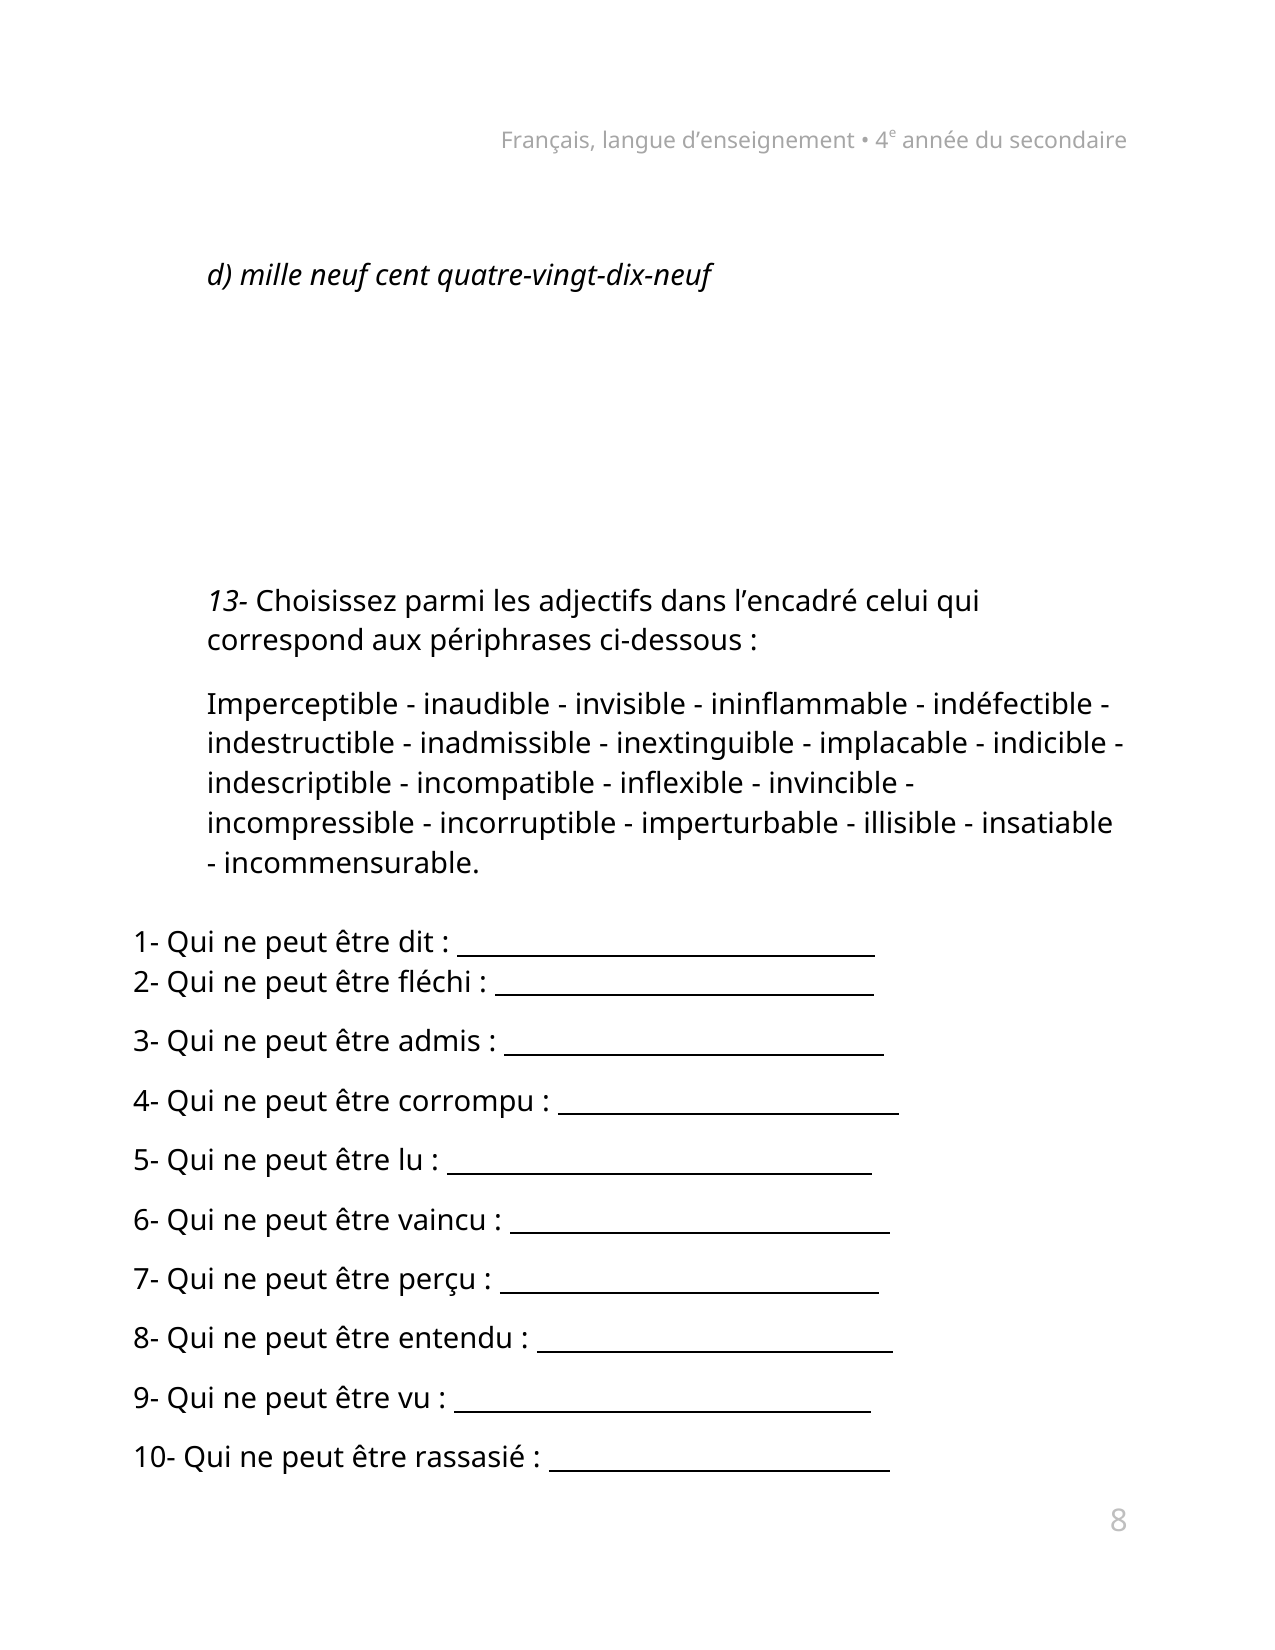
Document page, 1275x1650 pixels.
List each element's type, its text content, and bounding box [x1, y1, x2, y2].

text 3- Qui ne peut être admis : [133, 1020, 1127, 1060]
text 6- Qui ne peut être vaincu : [133, 1199, 1127, 1238]
text 2- Qui ne peut être fléchi : [133, 961, 1127, 1001]
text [207, 230, 1127, 294]
text 1- Qui ne peut être dit : [133, 921, 1127, 961]
text 13- Choisissez parmi les adjectifs dans l’encadré celui qui correspond aux périphrases ci-dessous : Imperceptible - inaudible - invisible - ininflammable - indéfectible - indestructible - inadmissible - inextinguible - implacable - indicible - indescriptible - incompatible - inflexible - invincible - incompressible - incorruptible - imperturbable - illisible - insatiable - incommensurable. [207, 532, 1127, 882]
text 9- Qui ne peut être vu : [133, 1377, 1127, 1417]
text 4- Qui ne peut être corrompu : [133, 1080, 1127, 1119]
text 7- Qui ne peut être perçu : [133, 1258, 1127, 1298]
text 10- Qui ne peut être rassasié : [133, 1437, 1127, 1476]
text 5- Qui ne peut être lu : [133, 1139, 1127, 1179]
text 8- Qui ne peut être entendu : [133, 1318, 1127, 1357]
